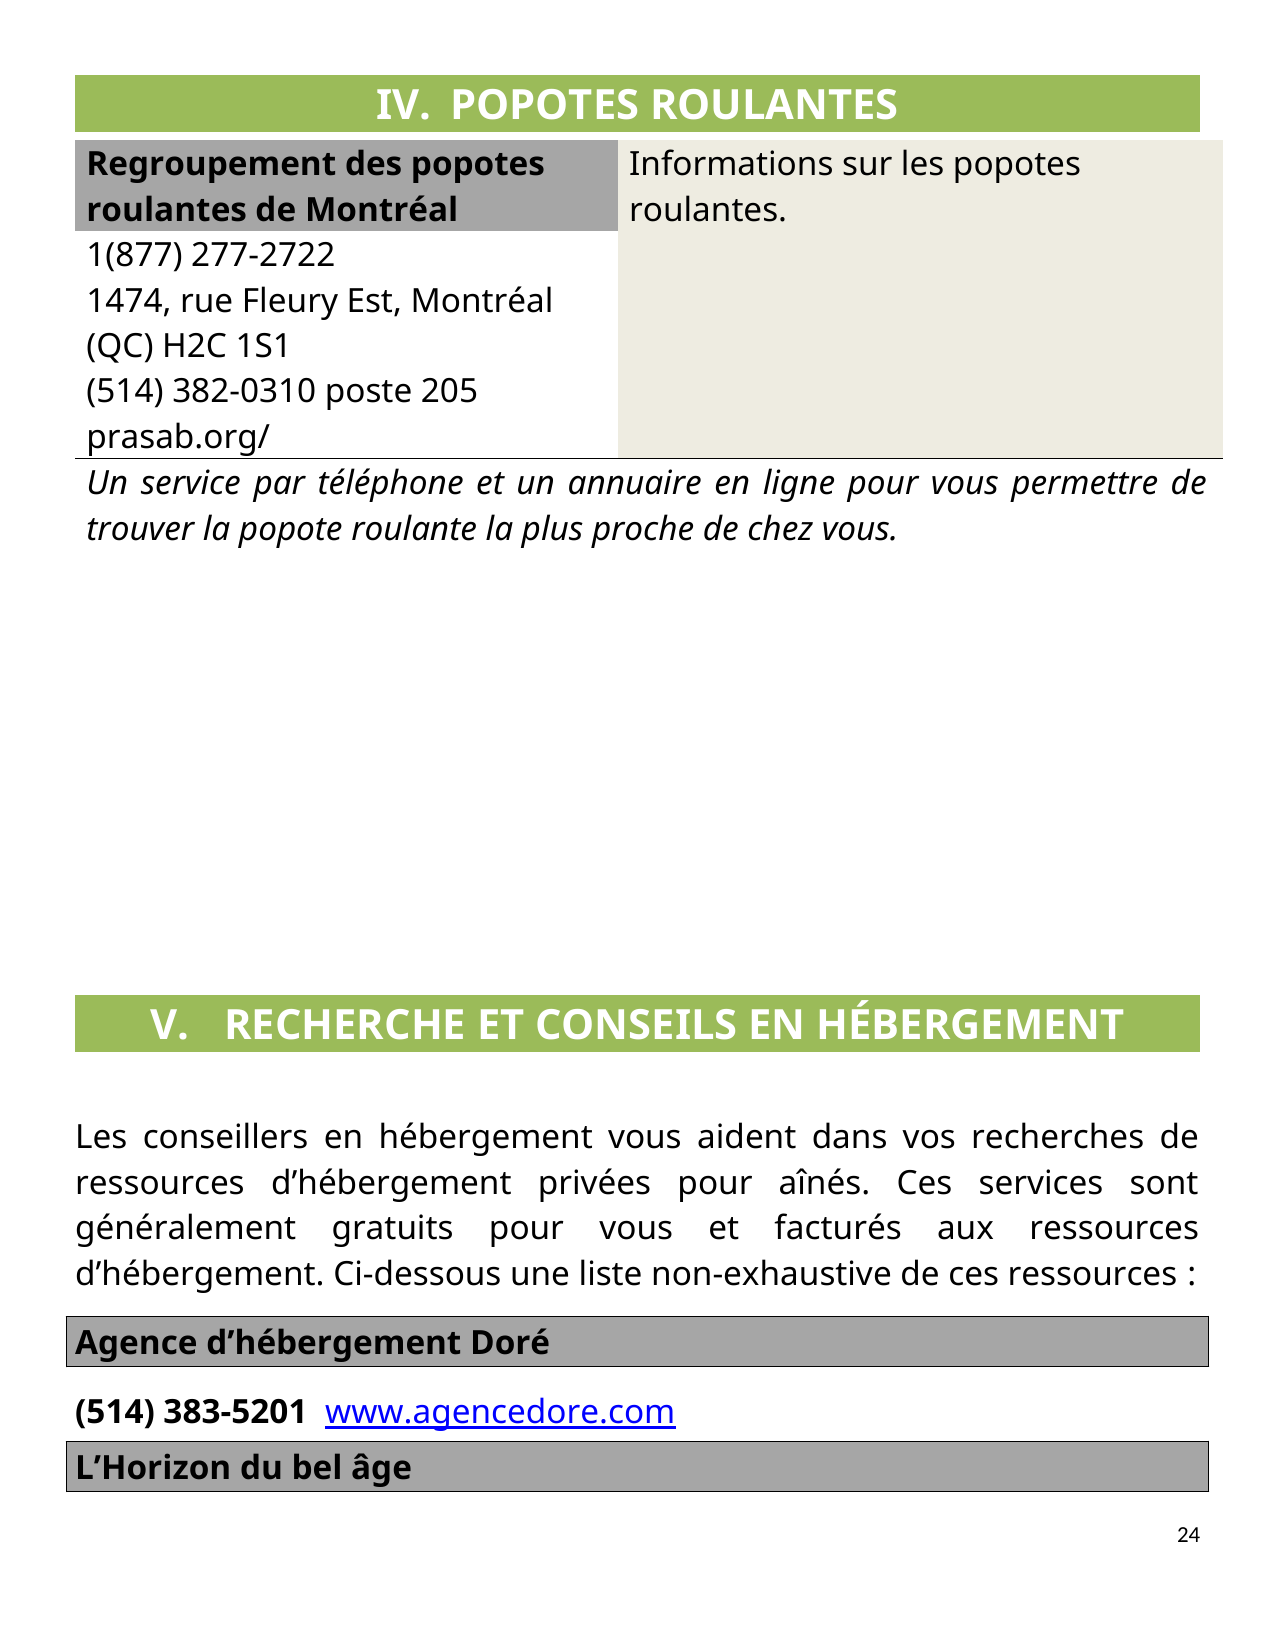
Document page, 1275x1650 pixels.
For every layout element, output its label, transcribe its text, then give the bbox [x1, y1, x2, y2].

subtitle POPOTES ROULANTES [75, 75, 1200, 132]
text Agence d’hébergement Doré [67, 1317, 1208, 1366]
subtitle RECHERCHE ET CONSEILS EN HÉBERGEMENT [75, 995, 1200, 1052]
table_cell Un service par téléphone et un annuaire en ligne pour vous permettre de trouver la popote roulante la plus proche de chez vous. [75, 459, 1223, 868]
table_header Regroupement des popotes roulantes de Montréal [75, 140, 618, 231]
table_cell 1(877) 277-2722 1474, rue Fleury Est, Montréal (QC) H2C 1S1 (514) 382-0310 poste 205 prasab.org/ [75, 231, 618, 458]
table_header Informations sur les popotes roulantes. [618, 140, 1223, 231]
table_cell [618, 231, 1223, 458]
text Les conseillers en hébergement vous aident dans vos recherches de ressources d’hébergement privées pour aînés. Ces services sont généralement gratuits pour vous et facturés aux ressources d’hébergement. Ci-dessous une liste non-exhaustive de ces ressources : [75, 1113, 1200, 1295]
text (514) 383-5201 www.agencedore.com [75, 1388, 1200, 1434]
text L’Horizon du bel âge [67, 1442, 1208, 1491]
